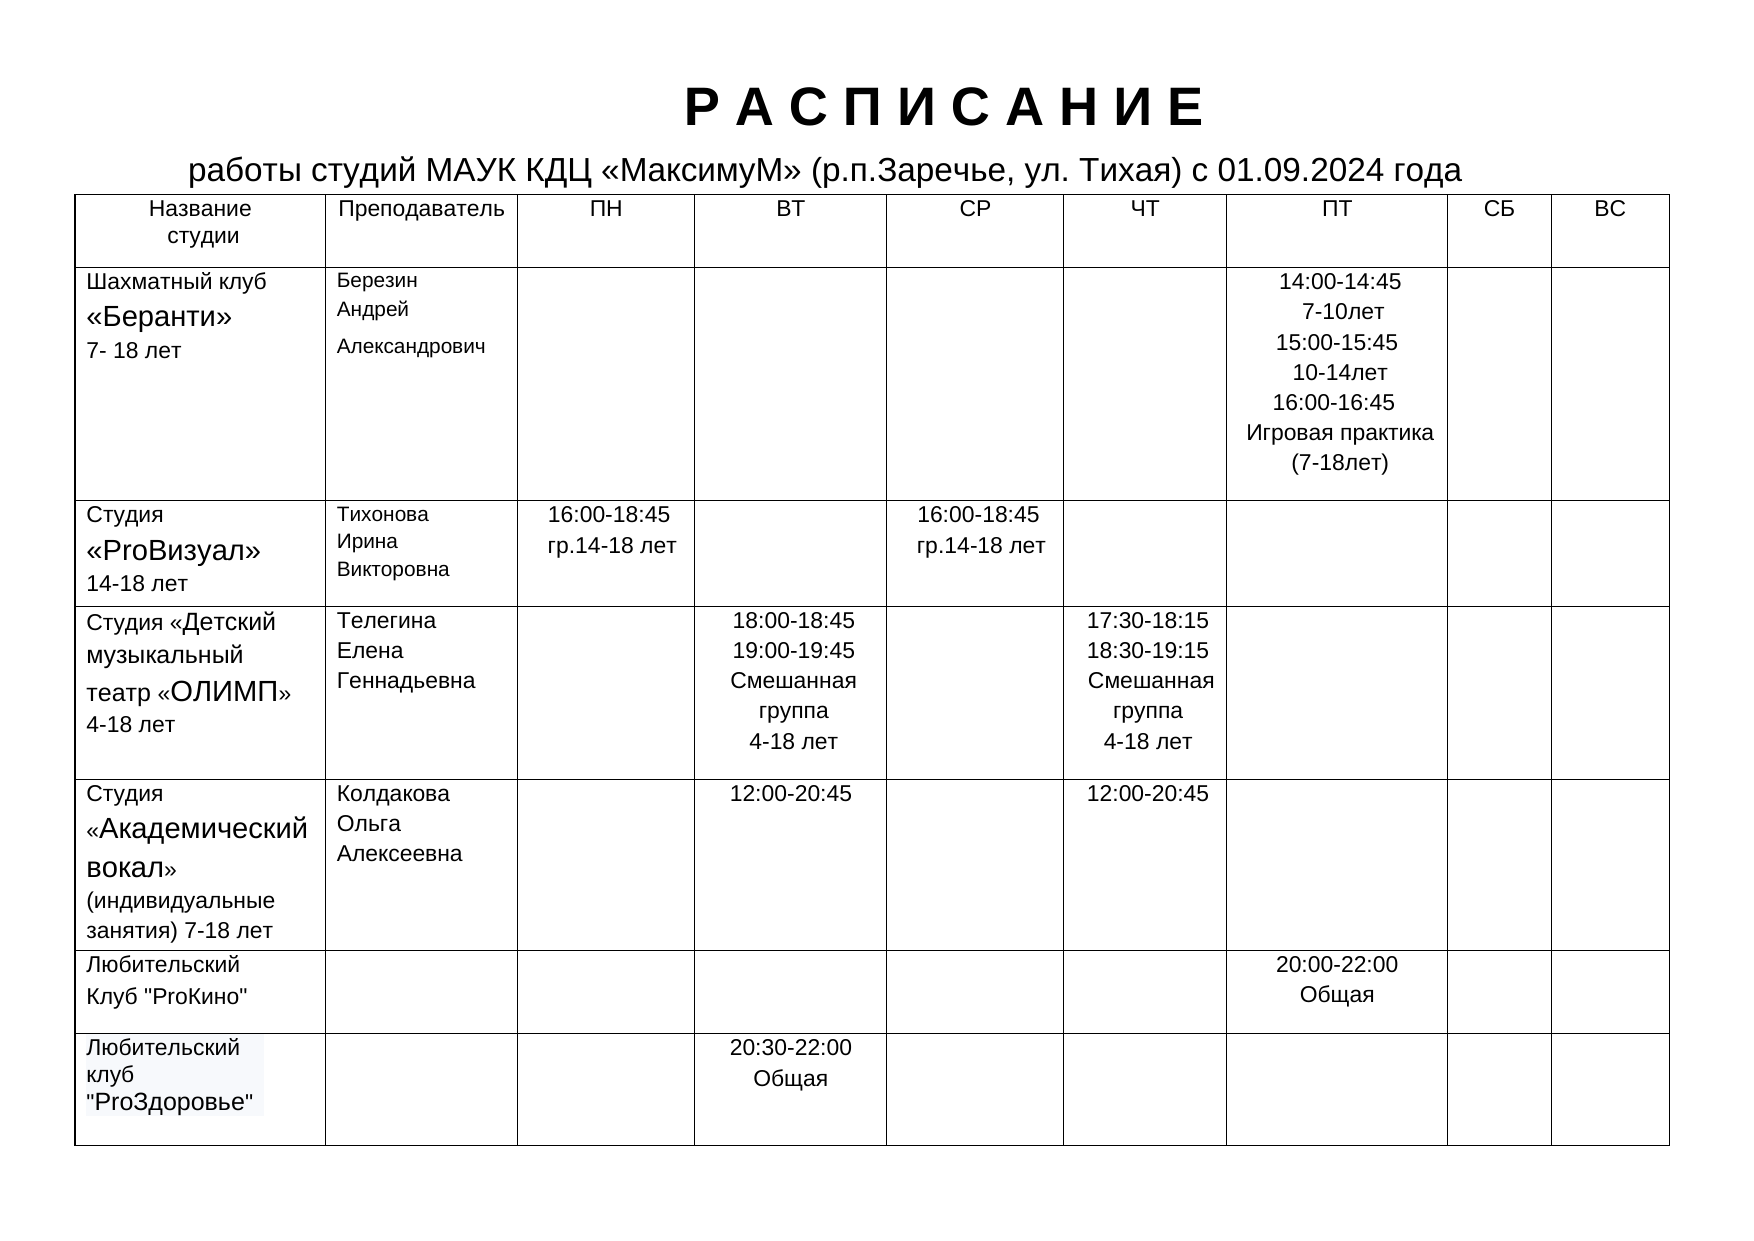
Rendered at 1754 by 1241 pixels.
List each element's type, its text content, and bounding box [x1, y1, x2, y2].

table_cell Любительский Клуб "ProКино" [76, 951, 325, 1033]
table_cell [1064, 1034, 1226, 1145]
table_cell Cтудия «ProВизуал» 14-18 лет [76, 501, 325, 606]
table_cell [887, 780, 1063, 949]
table_header ПТ [1227, 195, 1447, 267]
table_cell [1448, 501, 1551, 606]
table_cell [1448, 607, 1551, 779]
table_cell [518, 268, 694, 500]
table_cell [326, 951, 517, 1033]
table_cell 20:30-22:00 Общая [695, 1034, 886, 1145]
table_cell 18:00-18:45 19:00-19:45 Смешанная группа 4-18 лет [695, 607, 886, 779]
table_header ВС [1552, 195, 1669, 267]
table_cell 14:00-14:45 7-10лет 15:00-15:45 10-14лет 16:00-16:45 Игровая практика (7-18лет) [1227, 268, 1447, 500]
table_cell Березин Андрей Александрович [326, 268, 517, 500]
table_header Преподаватель [326, 195, 517, 267]
table_cell [1552, 780, 1669, 949]
table_cell 16:00-18:45 гр.14-18 лет [518, 501, 694, 606]
table_cell [1227, 1034, 1447, 1145]
table_cell [1227, 501, 1447, 606]
table_cell [695, 268, 886, 500]
table_cell [695, 501, 886, 606]
table_cell [887, 1034, 1063, 1145]
table_cell [1552, 607, 1669, 779]
table_cell Студия «Академический вокал» (индивидуальные занятия) 7-18 лет [76, 780, 325, 949]
table_cell [1552, 268, 1669, 500]
table_cell [1448, 780, 1551, 949]
table_cell Любительский клуб "ProЗдоровье" [76, 1034, 325, 1145]
table_header ВТ [695, 195, 886, 267]
table_cell [887, 268, 1063, 500]
table_header ЧТ [1064, 195, 1226, 267]
table_cell 12:00-20:45 [1064, 780, 1226, 949]
table_header Название студии [76, 195, 325, 267]
table_cell [887, 607, 1063, 779]
table_cell [1448, 1034, 1551, 1145]
text Р А С П И С А Н И Е [75, 75, 1754, 137]
table_cell [1552, 951, 1669, 1033]
table_cell Колдакова Ольга Алексеевна [326, 780, 517, 949]
table_cell [1064, 268, 1226, 500]
table_cell [518, 780, 694, 949]
table_header ПН [518, 195, 694, 267]
table_cell [326, 1034, 517, 1145]
table_cell [887, 951, 1063, 1033]
table_cell [518, 607, 694, 779]
table_cell [1552, 501, 1669, 606]
table_cell Тихонова Ирина Викторовна [326, 501, 517, 606]
table_cell Шахматный клуб «Беранти» 7- 18 лет [76, 268, 325, 500]
table_cell 16:00-18:45 гр.14-18 лет [887, 501, 1063, 606]
table_cell [695, 951, 886, 1033]
table_cell [518, 951, 694, 1033]
table_cell [1227, 780, 1447, 949]
table_cell Телегина Елена Геннадьевна [326, 607, 517, 779]
table_cell [1064, 501, 1226, 606]
table_cell 12:00-20:45 [695, 780, 886, 949]
table_header СБ [1448, 195, 1551, 267]
table_cell 17:30-18:15 18:30-19:15 Смешанная группа 4-18 лет [1064, 607, 1226, 779]
table_cell [1448, 951, 1551, 1033]
table_cell Студия «Детский музыкальный театр «ОЛИМП» 4-18 лет [76, 607, 325, 779]
table_cell [1064, 951, 1226, 1033]
table_cell [1448, 268, 1551, 500]
text работы студий МАУК КДЦ «МаксимуМ» (р.п.Заречье, ул. Тихая) с 01.09.2024 года [75, 149, 1517, 188]
table_cell 20:00-22:00 Общая [1227, 951, 1447, 1033]
table_header СР [887, 195, 1063, 267]
table_cell [518, 1034, 694, 1145]
table_cell [1227, 607, 1447, 779]
table_cell [1552, 1034, 1669, 1145]
